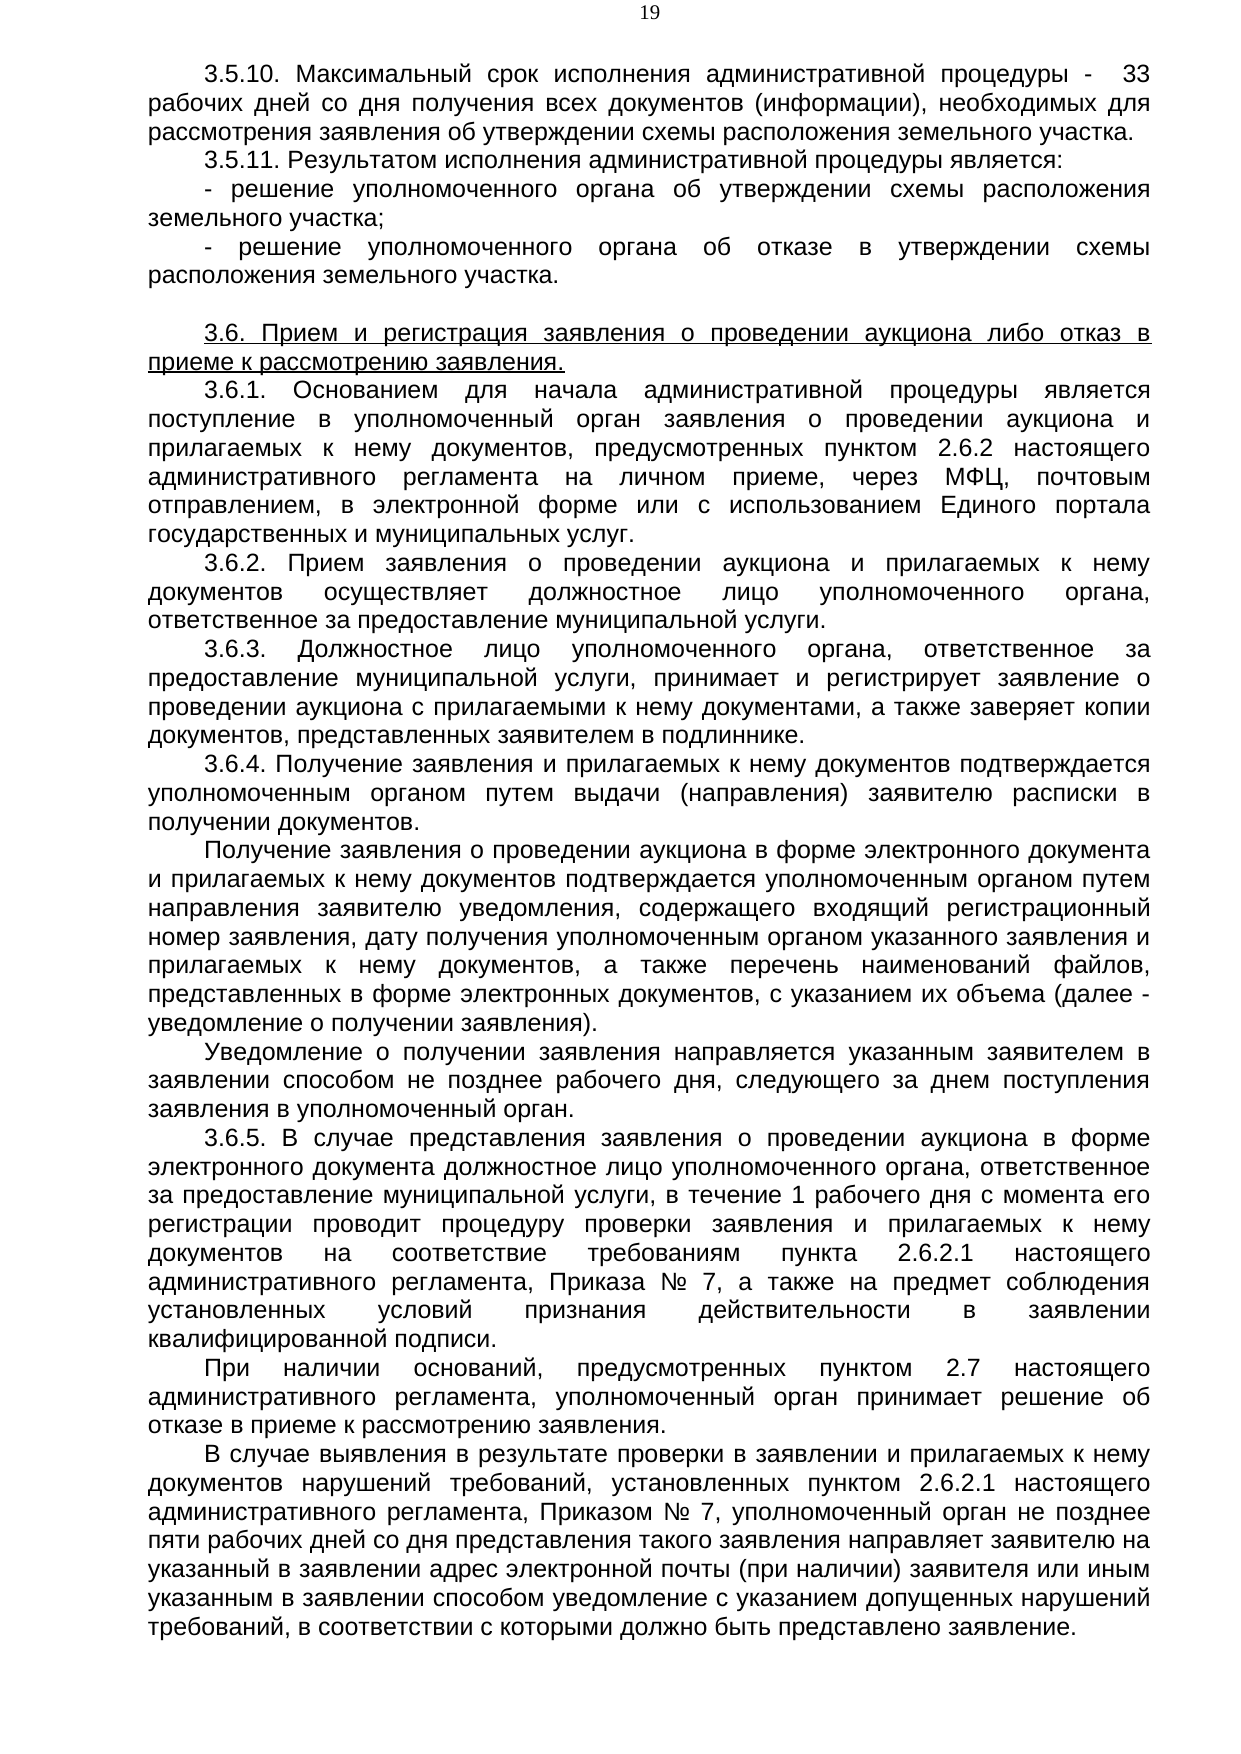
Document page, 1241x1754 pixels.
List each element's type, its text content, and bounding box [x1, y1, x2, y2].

text При наличии оснований, предусмотренных пунктом 2.7 настоящего административного регламента, уполномоченный орган принимает решение об отказе в приеме к рассмотрению заявления. [148, 1353, 1152, 1439]
text Получение заявления о проведении аукциона в форме электронного документа и прилагаемых к нему документов подтверждается уполномоченным органом путем направления заявителю уведомления, содержащего входящий регистрационный номер заявления, дату получения уполномоченным органом указанного заявления и прилагаемых к нему документов, а также перечень наименований файлов, представленных в форме электронных документов, с указанием их объема (далее - уведомление о получении заявления). [148, 835, 1152, 1037]
text 3.6.1. Основанием для начала административной процедуры является поступление в уполномоченный орган заявления о проведении аукциона и прилагаемых к нему документов, предусмотренных пунктом 2.6.2 настоящего административного регламента на личном приеме, через МФЦ, почтовым отправлением, в электронной форме или с использованием Единого портала государственных и муниципальных услуг. [148, 375, 1152, 548]
text 3.5.11. Результатом исполнения административной процедуры является: [148, 145, 1152, 174]
text 3.6.4. Получение заявления и прилагаемых к нему документов подтверждается уполномоченным органом путем выдачи (направления) заявителю расписки в получении документов. [148, 749, 1152, 835]
text 3.5.10. Максимальный срок исполнения административной процедуры - 33 рабочих дней со дня получения всех документов (информации), необходимых для рассмотрения заявления об утверждении схемы расположения земельного участка. [148, 59, 1152, 145]
text - решение уполномоченного органа об утверждении схемы расположения земельного участка; [148, 174, 1152, 232]
text 3.6.3. Должностное лицо уполномоченного органа, ответственное за предоставление муниципальной услуги, принимает и регистрирует заявление о проведении аукциона с прилагаемыми к нему документами, а также заверяет копии документов, представленных заявителем в подлиннике. [148, 634, 1152, 749]
text Уведомление о получении заявления направляется указанным заявителем в заявлении способом не позднее рабочего дня, следующего за днем поступления заявления в уполномоченный орган. [148, 1037, 1152, 1123]
text 3.6. Прием и регистрация заявления о проведении аукциона либо отказ в приеме к рассмотрению заявления. [148, 318, 1152, 375]
text В случае выявления в результате проверки в заявлении и прилагаемых к нему документов нарушений требований, установленных пунктом 2.6.2.1 настоящего административного регламента, Приказом № 7, уполномоченный орган не позднее пяти рабочих дней со дня представления такого заявления направляет заявителю на указанный в заявлении адрес электронной почты (при наличии) заявителя или иным указанным в заявлении способом уведомление с указанием допущенных нарушений требований, в соответствии с которыми должно быть представлено заявление. [148, 1439, 1152, 1640]
text 3.6.5. В случае представления заявления о проведении аукциона в форме электронного документа должностное лицо уполномоченного органа, ответственное за предоставление муниципальной услуги, в течение 1 рабочего дня с момента его регистрации проводит процедуру проверки заявления и прилагаемых к нему документов на соответствие требованиям пункта 2.6.2.1 настоящего административного регламента, Приказа № 7, а также на предмет соблюдения установленных условий признания действительности в заявлении квалифицированной подписи. [148, 1123, 1152, 1353]
text 3.6.2. Прием заявления о проведении аукциона и прилагаемых к нему документов осуществляет должностное лицо уполномоченного органа, ответственное за предоставление муниципальной услуги. [148, 548, 1152, 634]
text - решение уполномоченного органа об отказе в утверждении схемы расположения земельного участка. [148, 232, 1152, 289]
